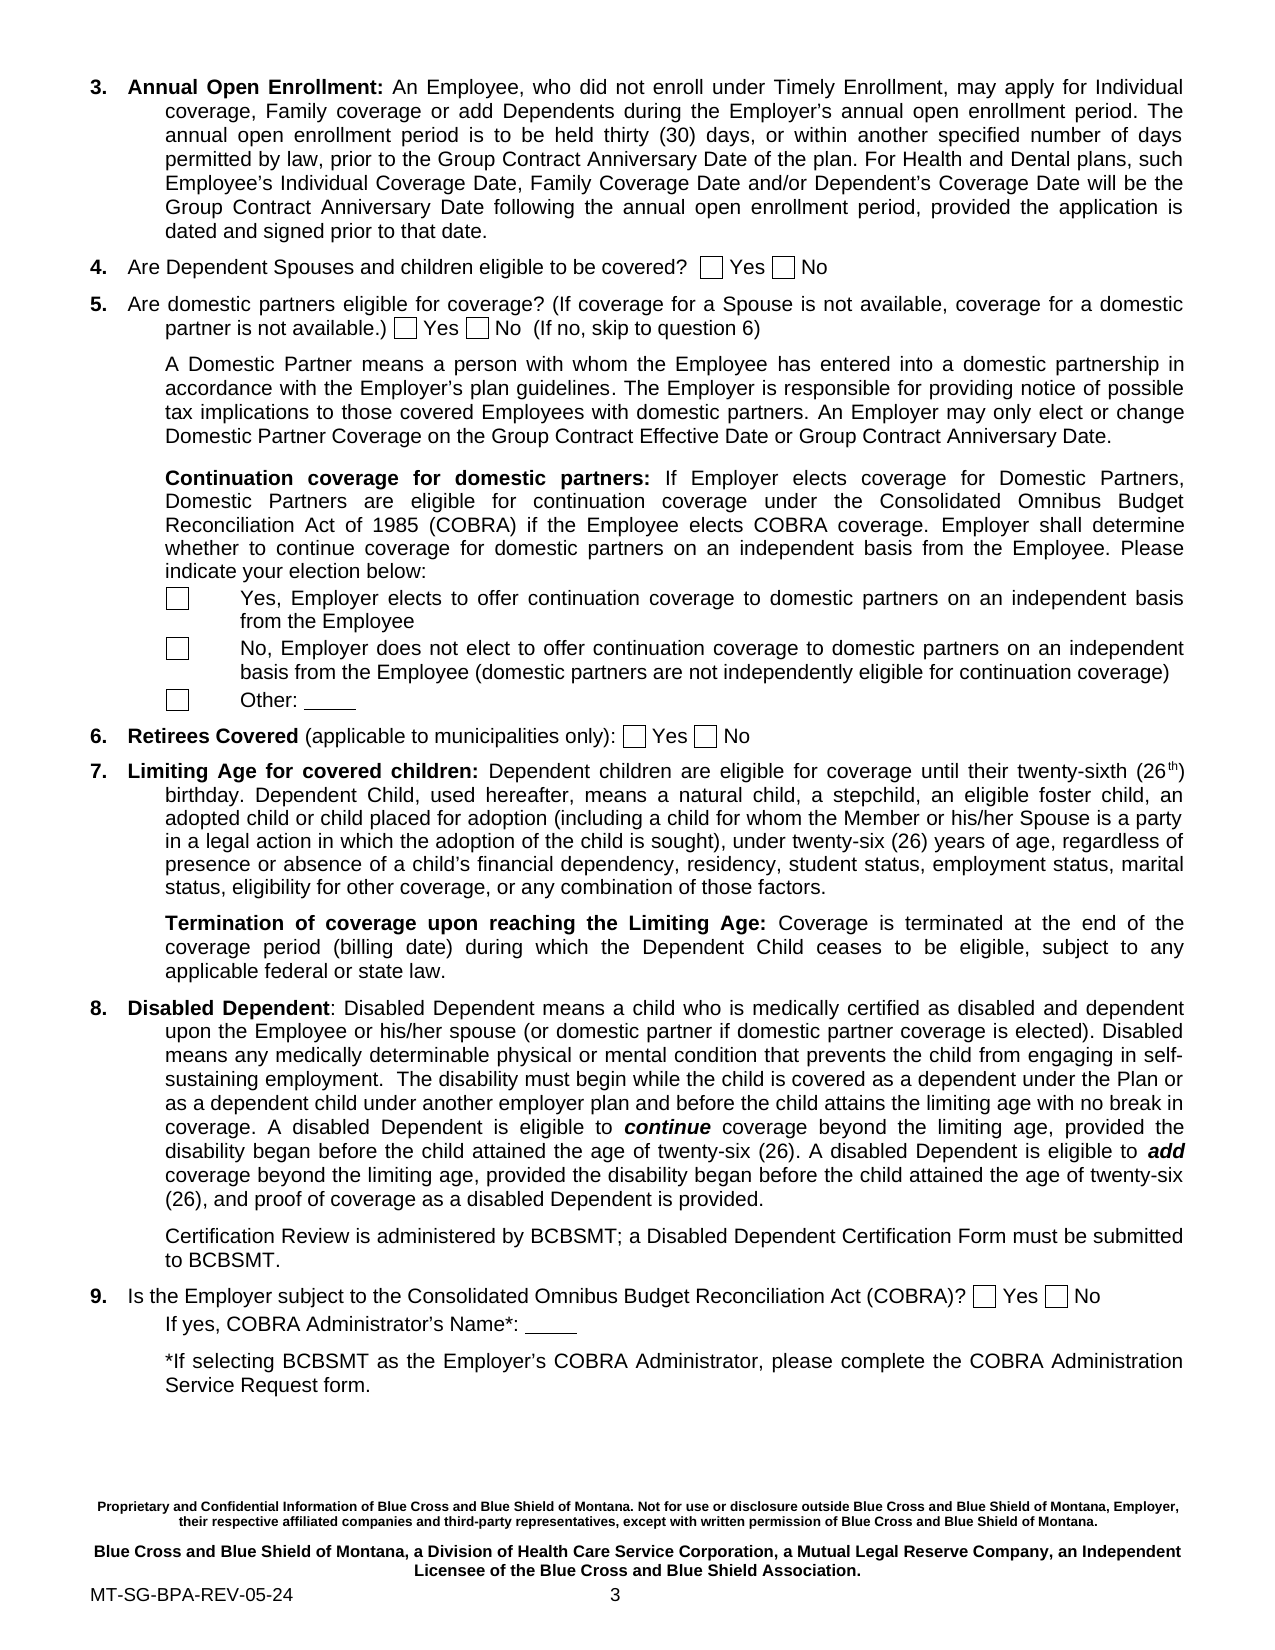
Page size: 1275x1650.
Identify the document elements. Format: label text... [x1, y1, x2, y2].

list *If selecting BCBSMT as the Employer’s COBRA Administrator, please complete the COBRA Administration Service Request form. [165, 1348, 1185, 1396]
list Are domestic partners eligible for coverage? (If coverage for a Spouse is not available, coverage for a domestic partner is not available.) Yes No (If no, skip to question 6) [90, 292, 1185, 339]
text A Domestic Partner means a person with whom the Employee has entered into a domestic partnership in accordance with the Employer’s plan guidelines. The Employer is responsible for providing notice of possible tax implications to those covered Employees with domestic partners. An Employer may only elect or change Domestic Partner Coverage on the Group Contract Effective Date or Group Contract Anniversary Date. [165, 352, 1185, 448]
list Limiting Age for covered children: Dependent children are eligible for coverage until their twenty-sixth (26th) birthday. Dependent Child, used hereafter, means a natural child, a stepchild, an eligible foster child, an adopted child or child placed for adoption (including a child for whom the Member or his/her Spouse is a party in a legal action in which the adoption of the child is sought), under twenty-six (26) years of age, regardless of presence or absence of a child’s financial dependency, residency, student status, employment status, marital status, eligibility for other coverage, or any combination of those factors. [90, 761, 1185, 898]
list If yes, COBRA Administrator’s Name*: [165, 1312, 1185, 1336]
list Disabled Dependent: Disabled Dependent means a child who is medically certified as disabled and dependent upon the Employee or his/her spouse (or domestic partner if domestic partner coverage is elected). Disabled means any medically determinable physical or mental condition that prevents the child from engaging in self-sustaining employment. The disability must begin while the child is covered as a dependent under the Plan or as a dependent child under another employer plan and before the child attains the limiting age with no break in coverage. A disabled Dependent is eligible to continue coverage beyond the limiting age, provided the disability began before the child attained the age of twenty-six (26). A disabled Dependent is eligible to add coverage beyond the limiting age, provided the disability began before the child attained the age of twenty-six (26), and proof of coverage as a disabled Dependent is provided. [90, 995, 1185, 1211]
list Retirees Covered (applicable to municipalities only): Yes No [90, 724, 1185, 748]
list Certification Review is administered by BCBSMT; a Disabled Dependent Certification Form must be submitted to BCBSMT. [165, 1223, 1185, 1271]
list Termination of coverage upon reaching the Limiting Age: Coverage is terminated at the end of the coverage period (billing date) during which the Dependent Child ceases to be eligible, subject to any applicable federal or state law. [165, 911, 1185, 983]
list Yes, Employer elects to offer continuation coverage to domestic partners on an independent basis from the Employee [165, 587, 1185, 633]
text Other: [165, 688, 1185, 712]
list Continuation coverage for domestic partners: If Employer elects coverage for Domestic Partners, Domestic Partners are eligible for continuation coverage under the Consolidated Omnibus Budget Reconciliation Act of 1985 (COBRA) if the Employee elects COBRA coverage. Employer shall determine whether to continue coverage for domestic partners on an independent basis from the Employee. Please indicate your election below: [165, 467, 1185, 583]
list No, Employer does not elect to offer continuation coverage to domestic partners on an independent basis from the Employee (domestic partners are not independently eligible for continuation coverage) [165, 637, 1185, 683]
list Is the Employer subject to the Consolidated Omnibus Budget Reconciliation Act (COBRA)? Yes No [90, 1284, 1185, 1308]
list Are Dependent Spouses and children eligible to be covered? Yes No [90, 255, 1185, 279]
list Annual Open Enrollment: An Employee, who did not enroll under Timely Enrollment, may apply for Individual coverage, Family coverage or add Dependents during the Employer’s annual open enrollment period. The annual open enrollment period is to be held thirty (30) days, or within another specified number of days permitted by law, prior to the Group Contract Anniversary Date of the plan. For Health and Dental plans, such Employee’s Individual Coverage Date, Family Coverage Date and/or Dependent’s Coverage Date will be the Group Contract Anniversary Date following the annual open enrollment period, provided the application is dated and signed prior to that date. [90, 75, 1185, 243]
